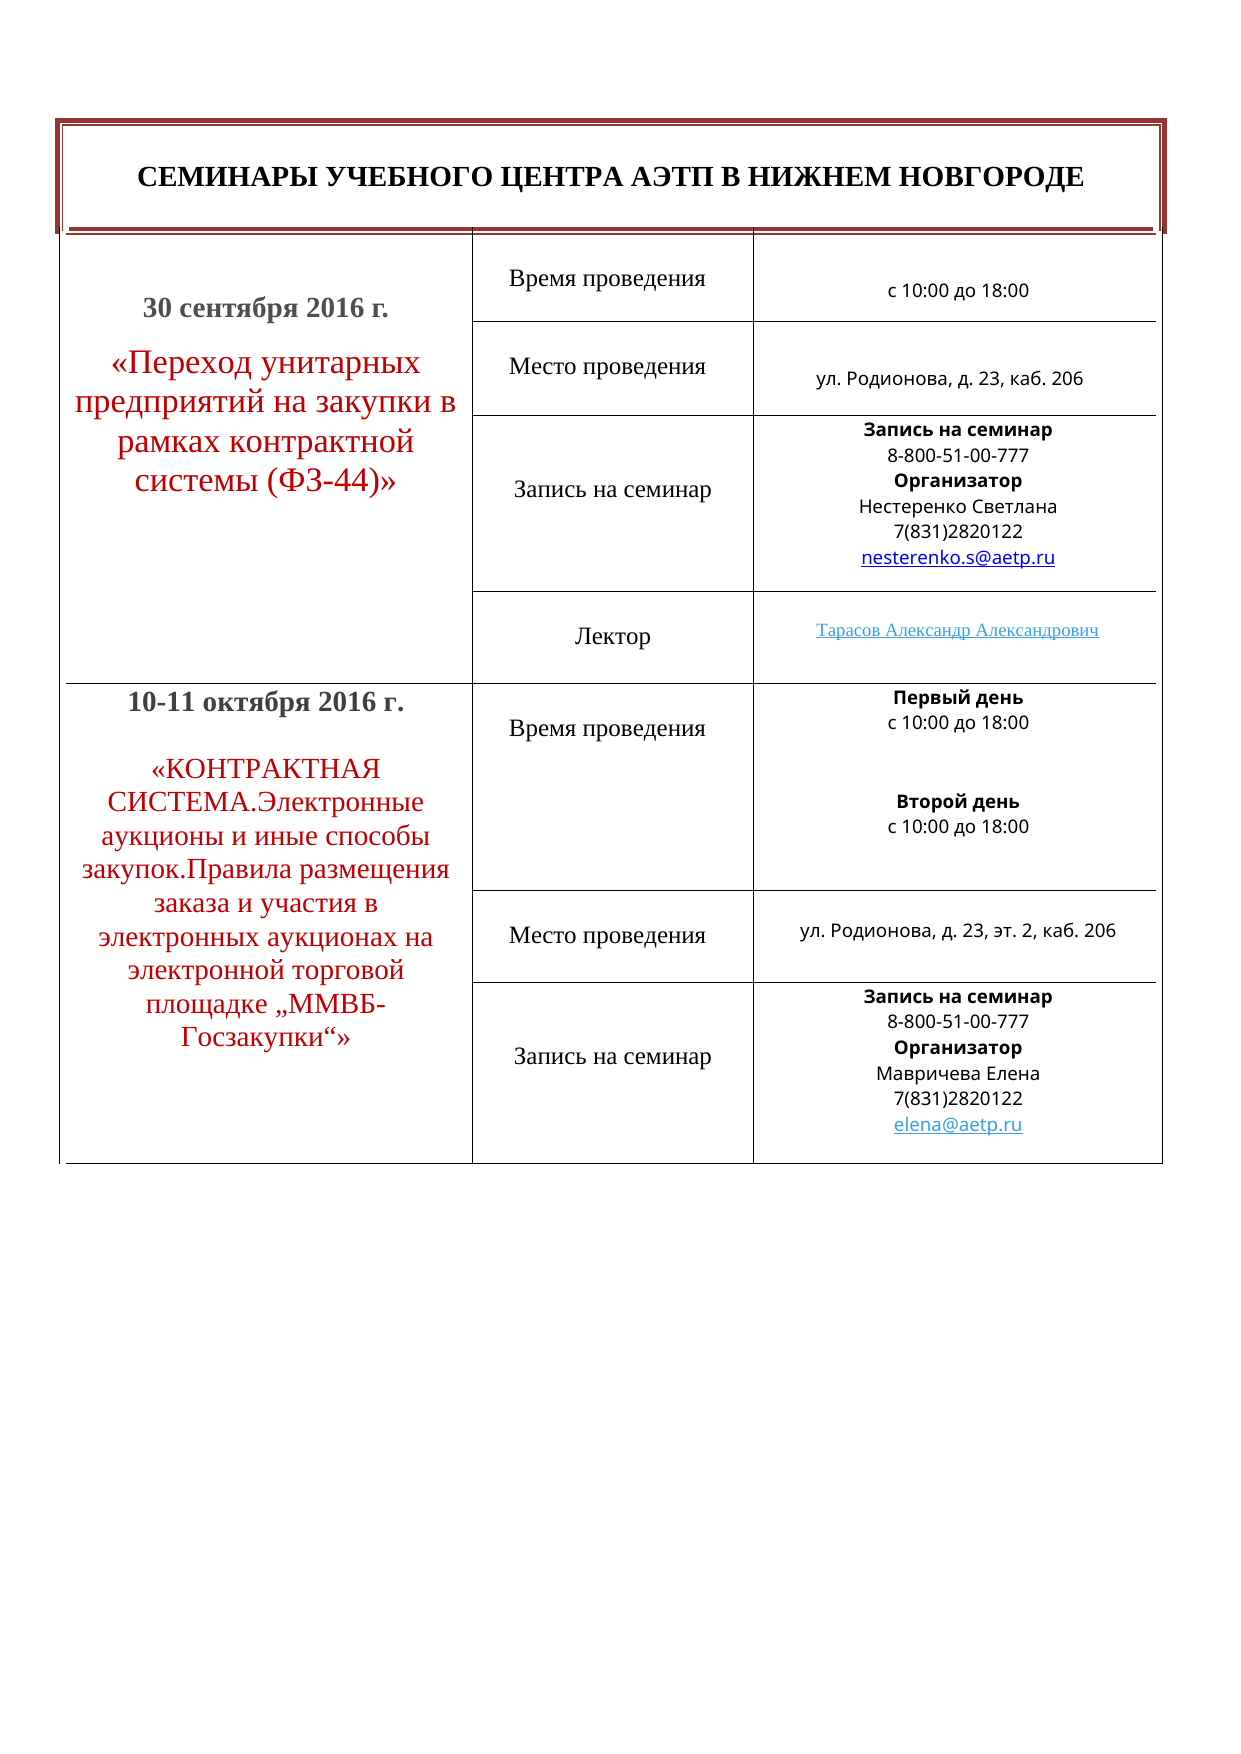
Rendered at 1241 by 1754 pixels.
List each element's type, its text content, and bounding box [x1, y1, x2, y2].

table_cell Первый день с 10:00 до 18:00 Второй день с 10:00 до 18:00 [754, 683, 1162, 890]
table_cell Место проведения [473, 891, 753, 982]
table_cell 30 сентября 2016 г. «Переход унитарных предприятий на закупки в рамках контрактной системы (ФЗ-44)» [60, 227, 472, 683]
table_cell ул. Родионова, д. 23, каб. 206 [754, 321, 1162, 415]
table_cell Запись на семинар 8-800-51-00-777 Организатор Мавричева Елена 7(831)2820122 elena@aetp.ru [754, 982, 1162, 1163]
table_cell Место проведения [473, 322, 753, 415]
table_cell Время проведения [473, 684, 753, 890]
table_cell Запись на семинар [473, 983, 753, 1163]
table_cell ул. Родионова, д. 23, эт. 2, каб. 206 [754, 890, 1162, 982]
table_cell с 10:00 до 18:00 [754, 227, 1162, 321]
table_cell Запись на семинар 8-800-51-00-777 Организатор Нестеренко Светлана 7(831)2820122 nesterenko.s@aetp.ru [754, 415, 1162, 591]
table_cell Тарасов Александр Александрович [754, 591, 1162, 683]
table_cell Запись на семинар [473, 416, 753, 591]
table_cell 10-11 октября 2016 г. «КОНТРАКТНАЯ СИСТЕМА.Электронные аукционы и иные способы закупок.Правила размещения заказа и участия в электронных аукционах на электронной торговой площадке „ММВБ-Госзакупки“» [60, 683, 472, 1163]
table_cell Лектор [473, 592, 753, 683]
table_header СЕМИНАРЫ УЧЕБНОГО ЦЕНТРА АЭТП В НИЖНЕМ НОВГОРОДЕ [63, 126, 1159, 227]
table_cell Время проведения [473, 235, 753, 321]
